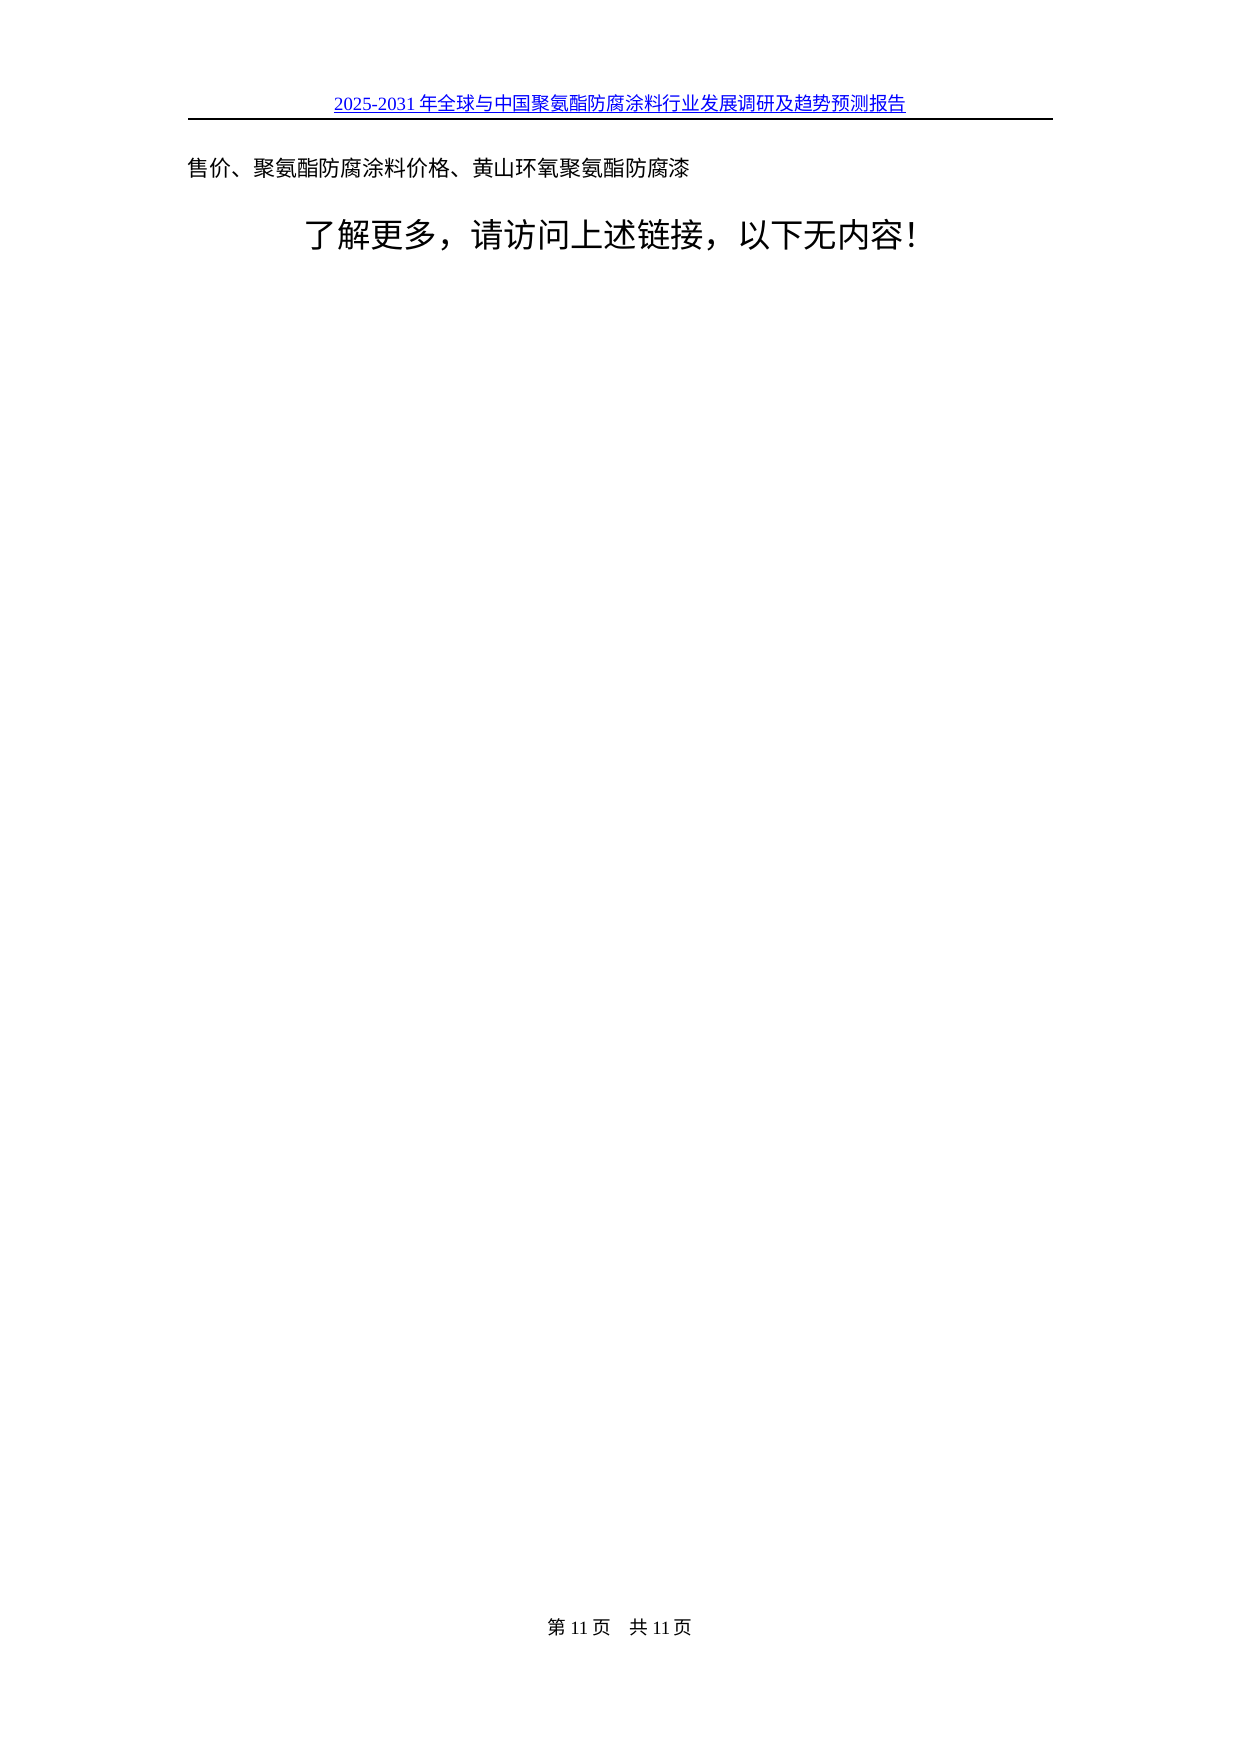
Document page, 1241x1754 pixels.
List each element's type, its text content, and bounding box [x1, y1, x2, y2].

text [187, 150, 1053, 183]
title 了解更多，请访问上述链接，以下无内容！ [187, 200, 1053, 265]
